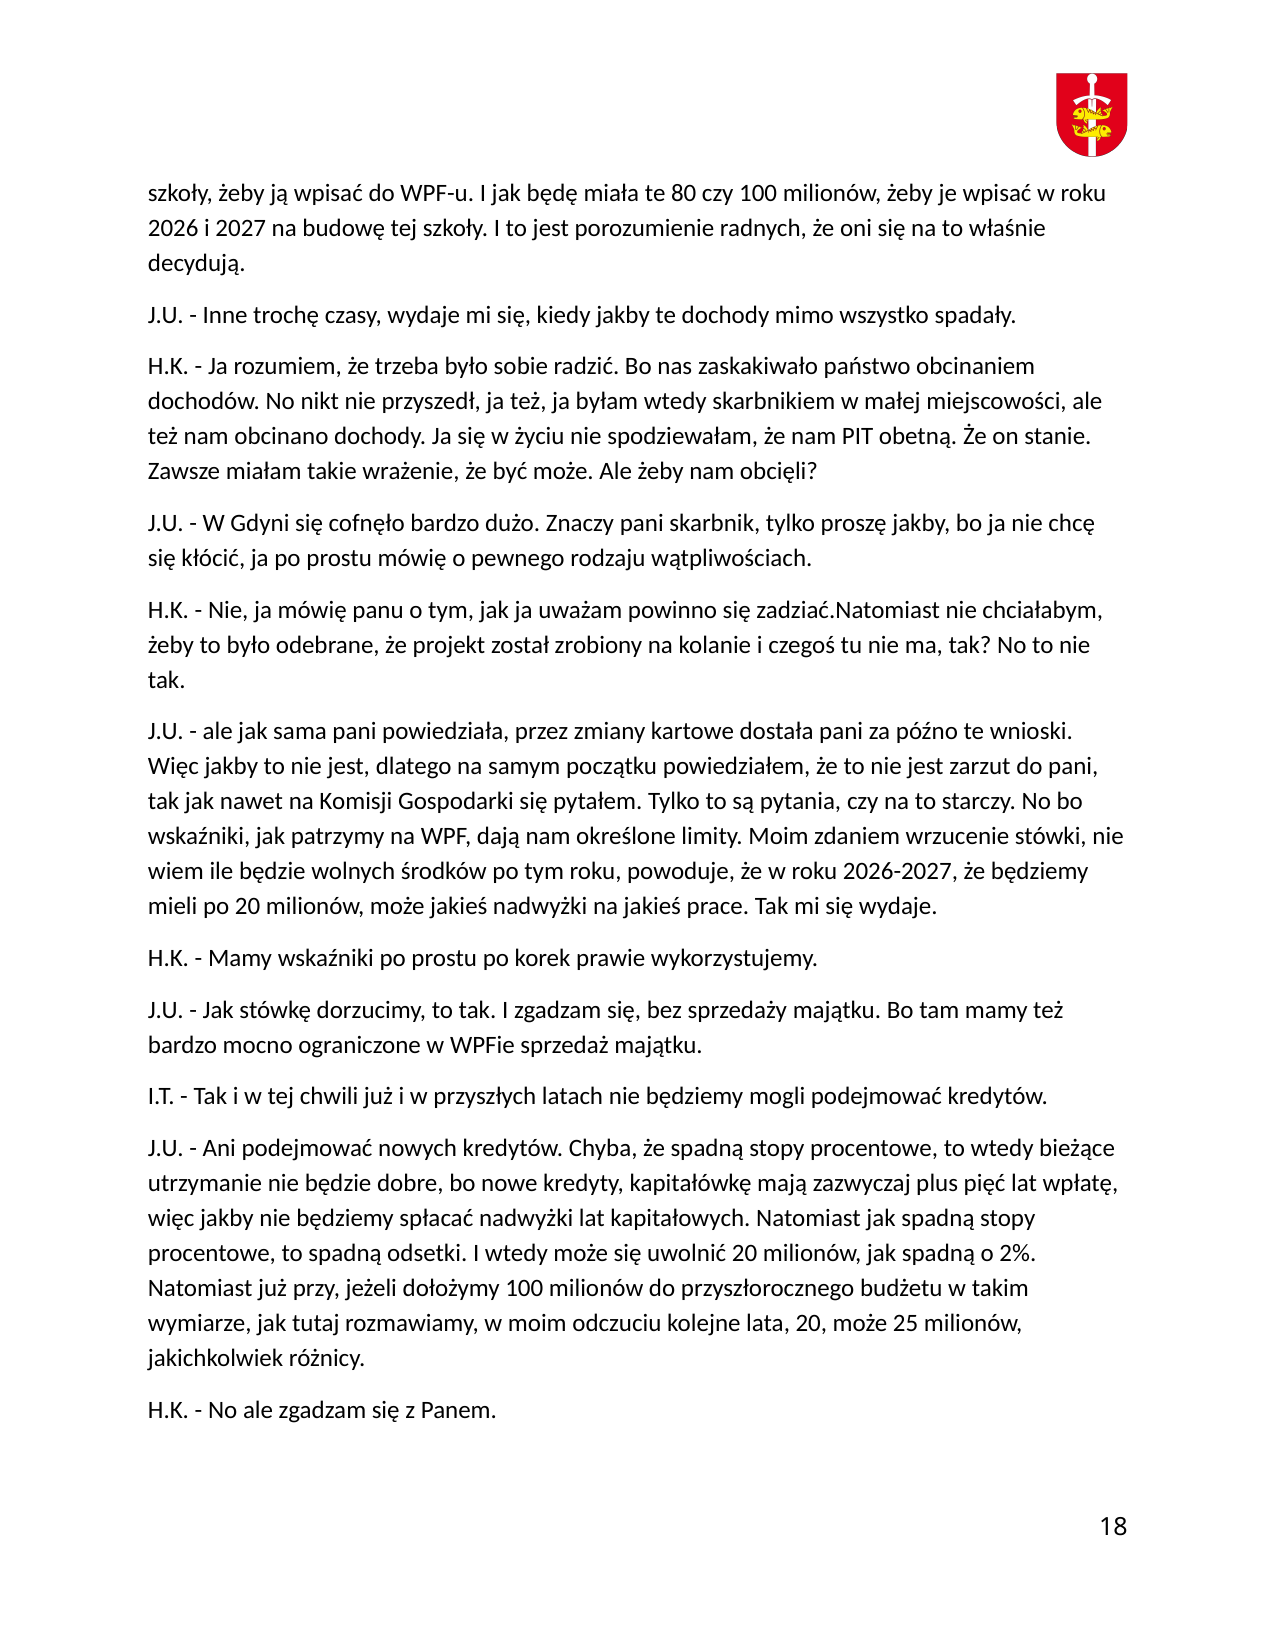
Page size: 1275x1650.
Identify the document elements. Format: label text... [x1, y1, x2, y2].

text J.U. - ale jak sama pani powiedziała, przez zmiany kartowe dostała pani za późno te wnioski. Więc jakby to nie jest, dlatego na samym początku powiedziałem, że to nie jest zarzut do pani, tak jak nawet na Komisji Gospodarki się pytałem. Tylko to są pytania, czy na to starczy. No bo wskaźniki, jak patrzymy na WPF, dają nam określone limity. Moim zdaniem wrzucenie stówki, nie wiem ile będzie wolnych środków po tym roku, powoduje, że w roku 2026-2027, że będziemy mieli po 20 milionów, może jakieś nadwyżki na jakieś prace. Tak mi się wydaje. [148, 715, 1127, 921]
text H.K. - No ale zgadzam się z Panem. [148, 1394, 1127, 1424]
text I.T. - Tak i w tej chwili już i w przyszłych latach nie będziemy mogli podejmować kredytów. [148, 1080, 1127, 1111]
text J.U. - Ani podejmować nowych kredytów. Chyba, że spadną stopy procentowe, to wtedy bieżące utrzymanie nie będzie dobre, bo nowe kredyty, kapitałówkę mają zazwyczaj plus pięć lat wpłatę, więc jakby nie będziemy spłacać nadwyżki lat kapitałowych. Natomiast jak spadną stopy procentowe, to spadną odsetki. I wtedy może się uwolnić 20 milionów, jak spadną o 2%. Natomiast już przy, jeżeli dołożymy 100 milionów do przyszłorocznego budżetu w takim wymiarze, jak tutaj rozmawiamy, w moim odczuciu kolejne lata, 20, może 25 milionów, jakichkolwiek różnicy. [148, 1132, 1127, 1373]
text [148, 177, 1127, 278]
text H.K. - Ja rozumiem, że trzeba było sobie radzić. Bo nas zaskakiwało państwo obcinaniem dochodów. No nikt nie przyszedł, ja też, ja byłam wtedy skarbnikiem w małej miejscowości, ale też nam obcinano dochody. Ja się w życiu nie spodziewałam, że nam PIT obetną. Że on stanie. Zawsze miałam takie wrażenie, że być może. Ale żeby nam obcięli? [148, 350, 1127, 486]
text J.U. - W Gdyni się cofnęło bardzo dużo. Znaczy pani skarbnik, tylko proszę jakby, bo ja nie chcę się kłócić, ja po prostu mówię o pewnego rodzaju wątpliwościach. [148, 507, 1127, 573]
text H.K. - Mamy wskaźniki po prostu po korek prawie wykorzystujemy. [148, 942, 1127, 973]
text H.K. - Nie, ja mówię panu o tym, jak ja uważam powinno się zadziać.Natomiast nie chciałabym, żeby to było odebrane, że projekt został zrobiony na kolanie i czegoś tu nie ma, tak? No to nie tak. [148, 594, 1127, 694]
text J.U. - Inne trochę czasy, wydaje mi się, kiedy jakby te dochody mimo wszystko spadały. [148, 299, 1127, 329]
text J.U. - Jak stówkę dorzucimy, to tak. I zgadzam się, bez sprzedaży majątku. Bo tam mamy też bardzo mocno ograniczone w WPFie sprzedaż majątku. [148, 994, 1127, 1059]
